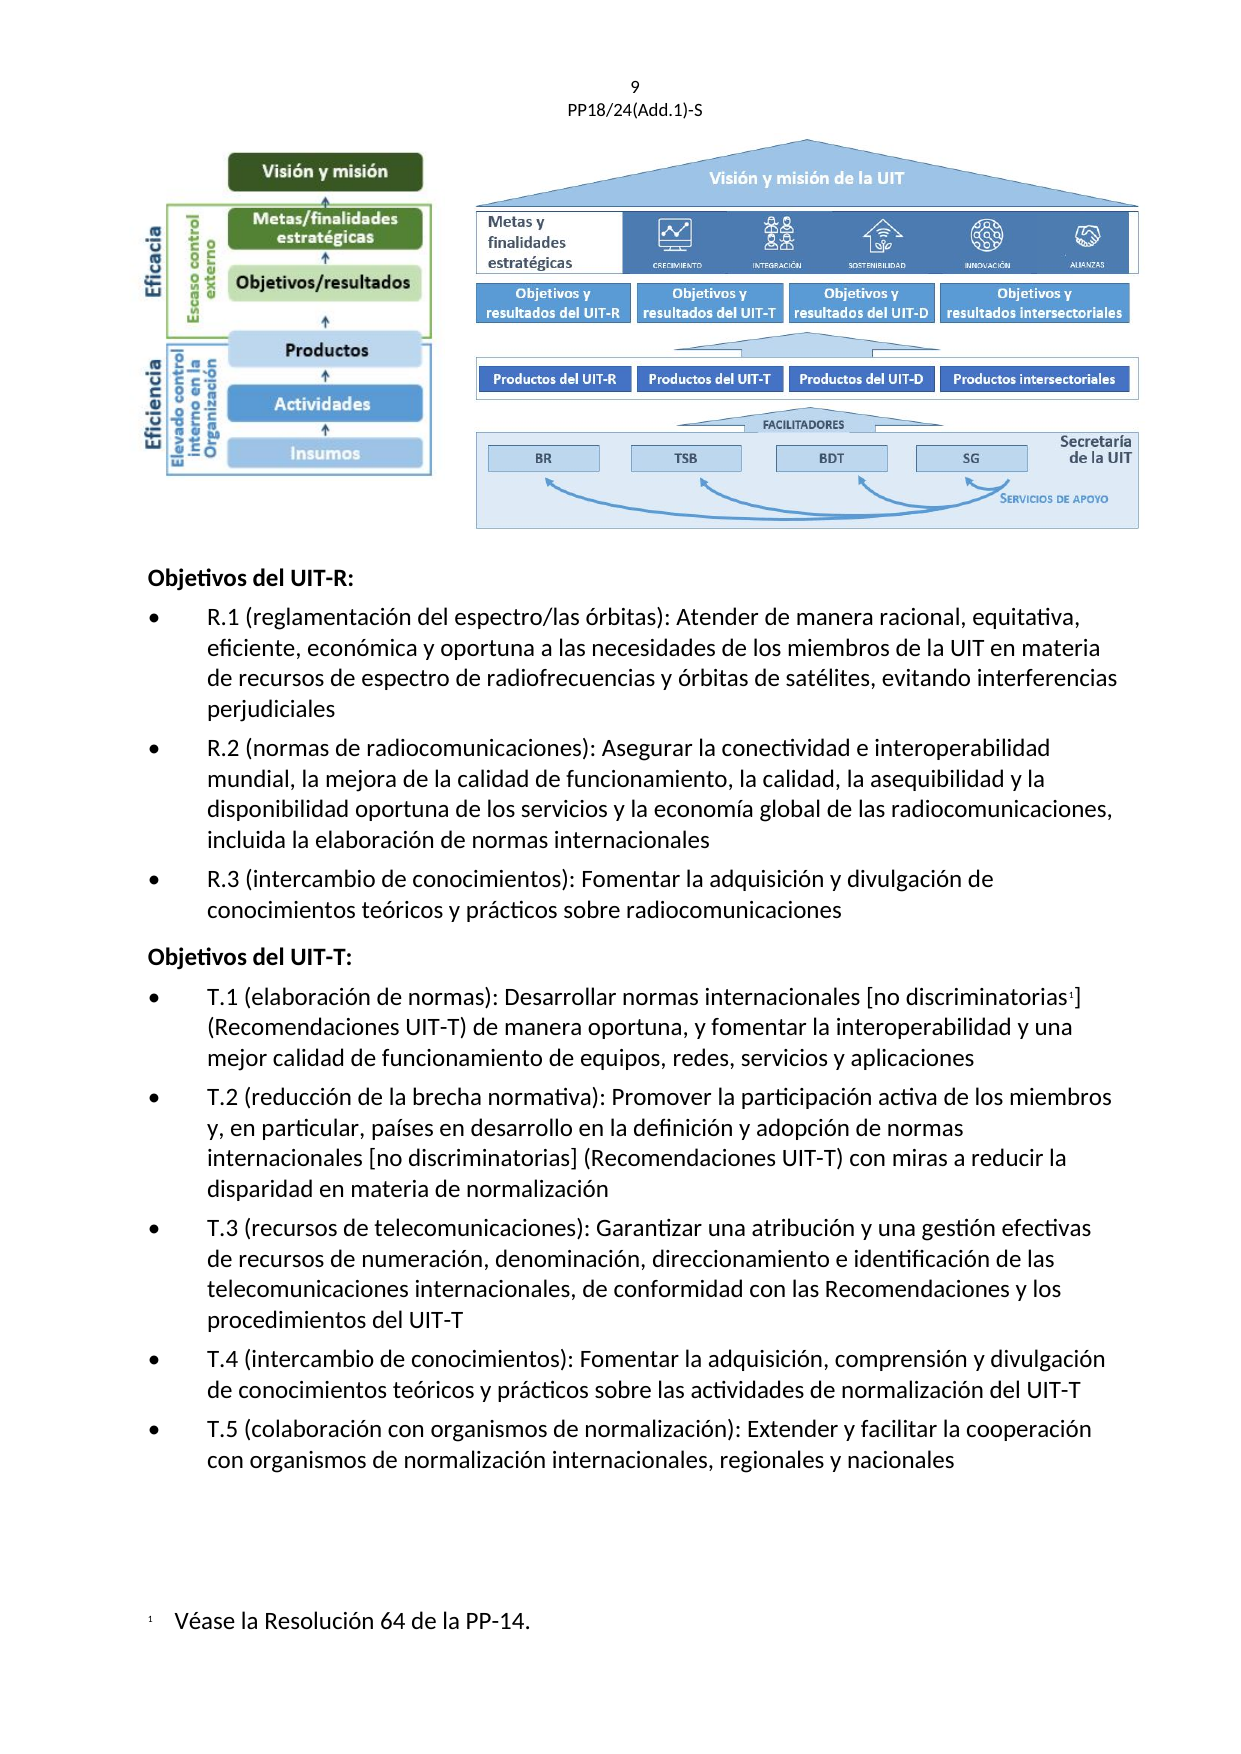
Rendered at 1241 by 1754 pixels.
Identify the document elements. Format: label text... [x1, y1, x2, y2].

text • R.3 (intercambio de conocimientos): Fomentar la adquisición y divulgación de conocimientos teóricos y prácticos sobre radiocomunicaciones [148, 864, 1122, 925]
subtitle Objetivos del UIT-R: [148, 562, 1122, 593]
table_header [452, 121, 1152, 545]
text • R.2 (normas de radiocomunicaciones): Asegurar la conectividad e interoperabilidad mundial, la mejora de la calidad de funcionamiento, la calidad, la asequibilidad y la disponibilidad oportuna de los servicios y la economía global de las radiocomunicaciones, incluida la elaboración de normas internacionales [148, 733, 1122, 855]
picture [462, 133, 1150, 533]
text • R.1 (reglamentación del espectro/las órbitas): Atender de manera racional, equitativa, eficiente, económica y oportuna a las necesidades de los miembros de la UIT en materia de recursos de espectro de radiofrecuencias y órbitas de satélites, evitando interferencias perjudiciales [148, 602, 1122, 724]
text • T.5 (colaboración con organismos de normalización): Extender y facilitar la cooperación con organismos de normalización internacionales, regionales y nacionales [148, 1413, 1122, 1474]
text • T.4 (intercambio de conocimientos): Fomentar la adquisición, comprensión y divulgación de conocimientos teóricos y prácticos sobre las actividades de normalización del UIT-T [148, 1343, 1122, 1404]
picture [129, 133, 445, 481]
subtitle Objetivos del UIT-T: [148, 941, 1122, 972]
text • T.3 (recursos de telecomunicaciones): Garantizar una atribución y una gestión efectivas de recursos de numeración, denominación, direccionamiento e identificación de las telecomunicaciones internacionales, de conformidad con las Recomendaciones y los procedimientos del UIT-T [148, 1212, 1122, 1334]
text • T.2 (reducción de la brecha normativa): Promover la participación activa de los miembros y, en particular, países en desarrollo en la definición y adopción de normas internacionales [no discriminatorias] (Recomendaciones UIT-T) con miras a reducir la disparidad en materia de normalización [148, 1081, 1122, 1203]
text • T.1 (elaboración de normas): Desarrollar normas internacionales [no discriminatorias] (Recomendaciones UIT-T) de manera oportuna, y fomentar la interoperabilidad y una mejor calidad de funcionamiento de equipos, redes, servicios y aplicaciones [148, 981, 1122, 1072]
table_header [118, 121, 452, 545]
